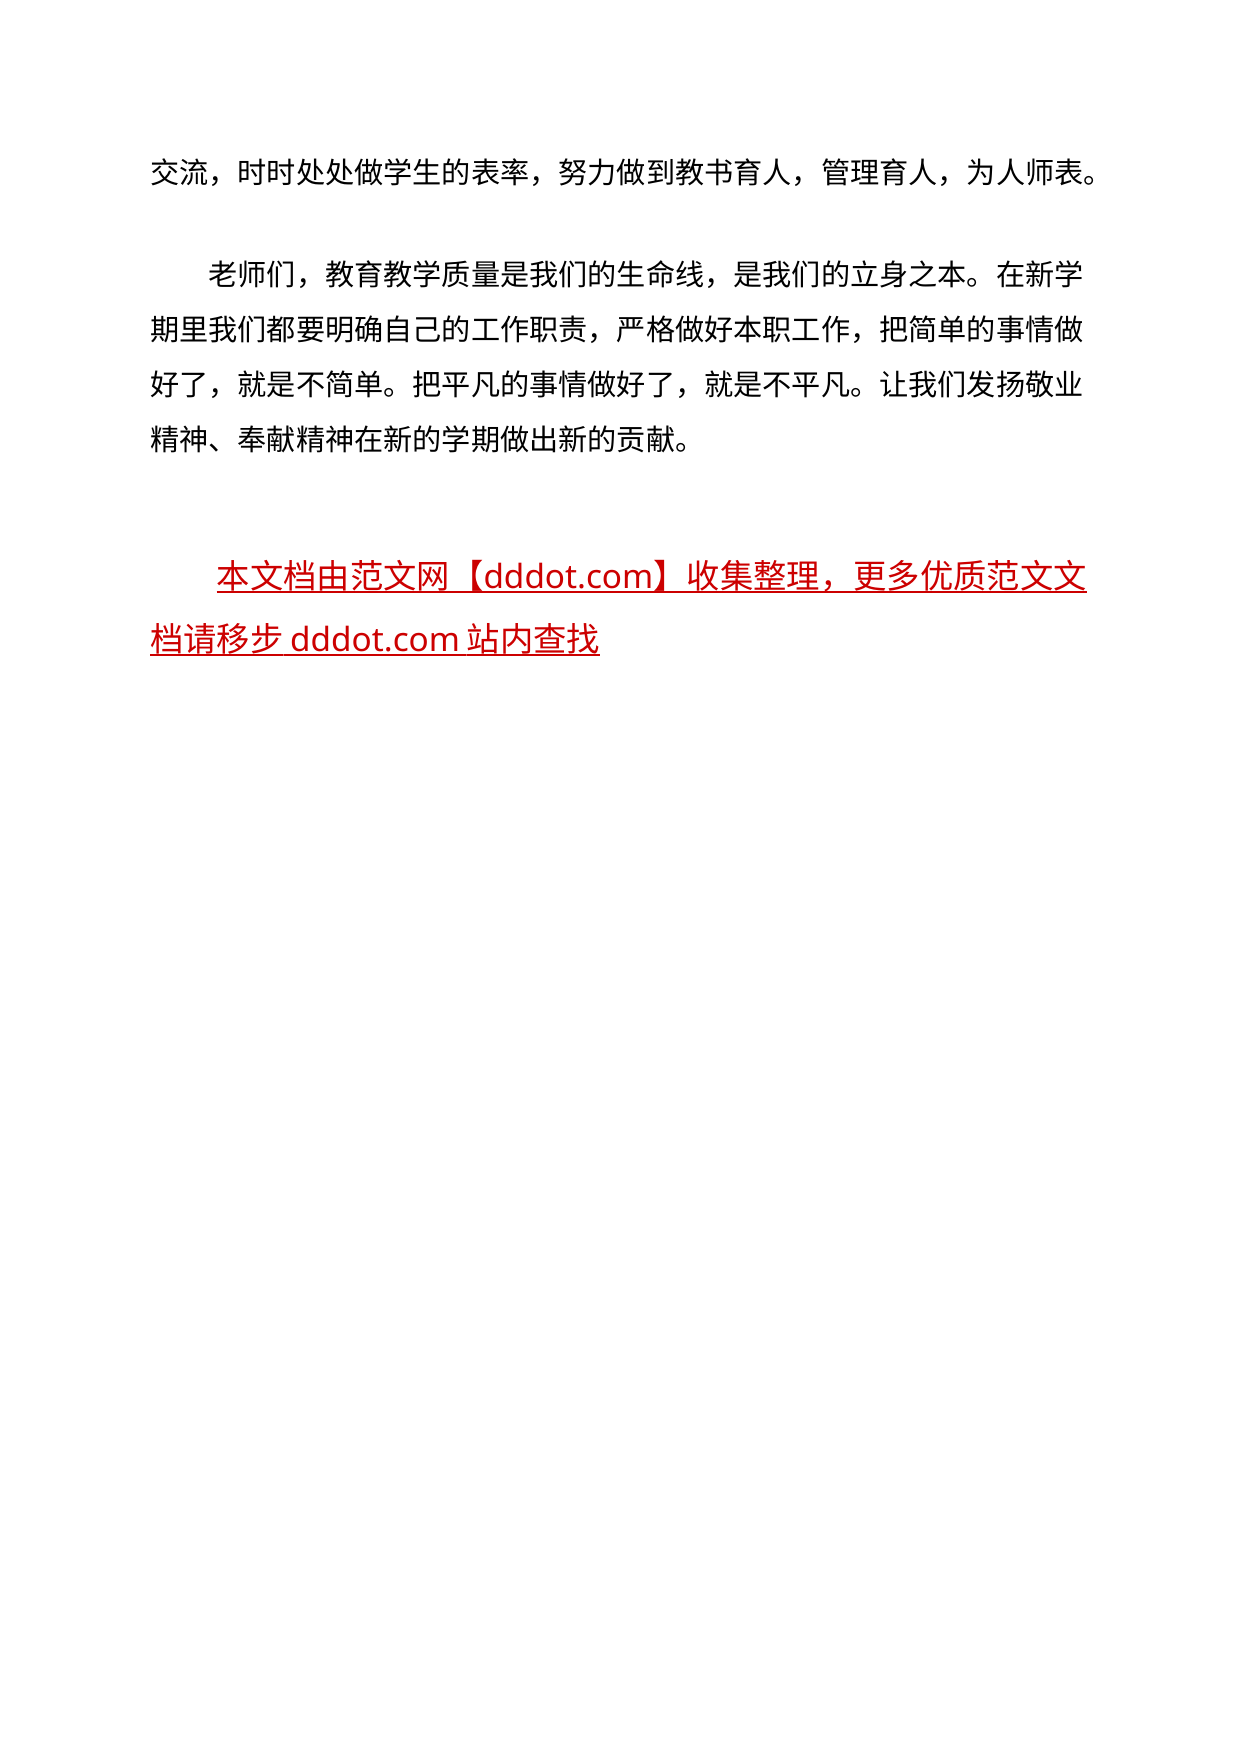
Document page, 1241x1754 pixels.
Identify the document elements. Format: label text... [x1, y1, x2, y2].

text 本文档由范文网【dddot.com】收集整理，更多优质范文文档请移步dddot.com站内查找 [150, 549, 1090, 661]
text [150, 150, 1090, 192]
text 老师们，教育教学质量是我们的生命线，是我们的立身之本。在新学期里我们都要明确自己的工作职责，严格做好本职工作，把简单的事情做好了，就是不简单。把平凡的事情做好了，就是不平凡。让我们发扬敬业精神、奉献精神在新的学期做出新的贡献。 [150, 252, 1090, 459]
